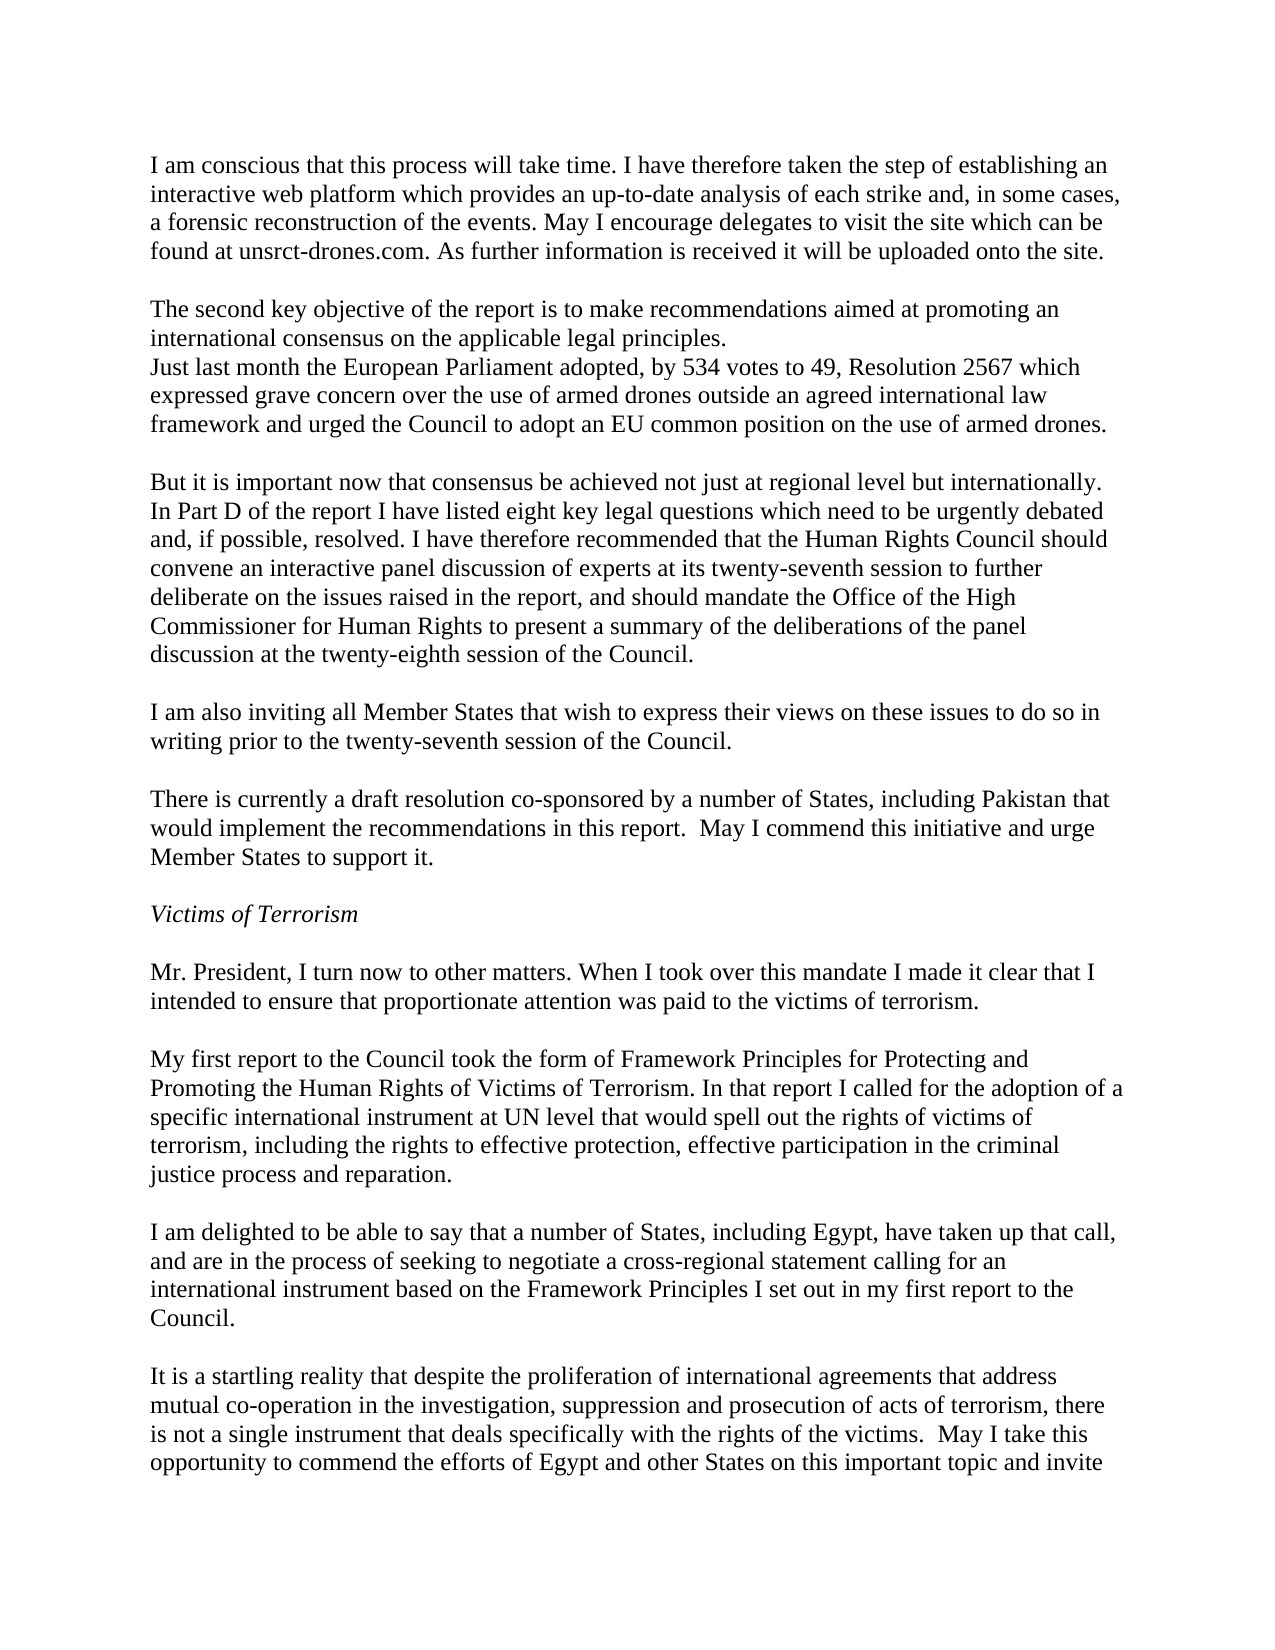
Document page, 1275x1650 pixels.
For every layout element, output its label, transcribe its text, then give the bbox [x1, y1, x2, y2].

text I am also inviting all Member States that wish to express their views on these issues to do so in writing prior to the twenty-seventh session of the Council. [150, 697, 1125, 755]
text There is currently a draft resolution co-sponsored by a number of States, including Pakistan that would implement the recommendations in this report. May I commend this initiative and urge Member States to support it. [440, 784, 1125, 870]
text I am delighted to be able to say that a number of States, including Egypt, have taken up that call, and are in the process of seeking to negotiate a cross-regional statement calling for an international instrument based on the Framework Principles I set out in my first report to the Council. [150, 1217, 1125, 1332]
text The second key objective of the report is to make recommendations aimed at promoting an international consensus on the applicable legal principles. Just last month the European Parliament adopted, by 534 votes to 49, Resolution 2567 which expressed grave concern over the use of armed drones outside an agreed international law framework and urged the Council to adopt an EU common position on the use of armed drones. [739, 294, 1125, 438]
text Victims of Terrorism [150, 899, 1125, 928]
text But it is important now that consensus be achieved not just at regional level but internationally. In Part D of the report I have listed eight key legal questions which need to be urgently debated and, if possible, resolved. I have therefore recommended that the Human Rights Council should convene an interactive panel discussion of experts at its twenty-seventh session to further deliberate on the issues raised in the report, and should mandate the Office of the High Commissioner for Human Rights to present a summary of the deliberations of the panel discussion at the twenty-eighth session of the Council. [150, 467, 1125, 668]
text I am conscious that this process will take time. I have therefore taken the step of establishing an interactive web platform which provides an up-to-date analysis of each strike and, in some cases, a forensic reconstruction of the events. May I encourage delegates to visit the site which can be found at unsrct-drones.com. As further information is received it will be uploaded onto the site. [150, 150, 1125, 265]
text Mr. President, I turn now to other matters. When I took over this mandate I made it clear that I intended to ensure that proportionate attention was paid to the victims of terrorism. [150, 957, 1125, 1015]
text My first report to the Council took the form of Framework Principles for Protecting and Promoting the Human Rights of Victims of Terrorism. In that report I called for the adoption of a specific international instrument at UN level that would spell out the rights of victims of terrorism, including the rights to effective protection, effective participation in the criminal justice process and reparation. [459, 1044, 1125, 1188]
